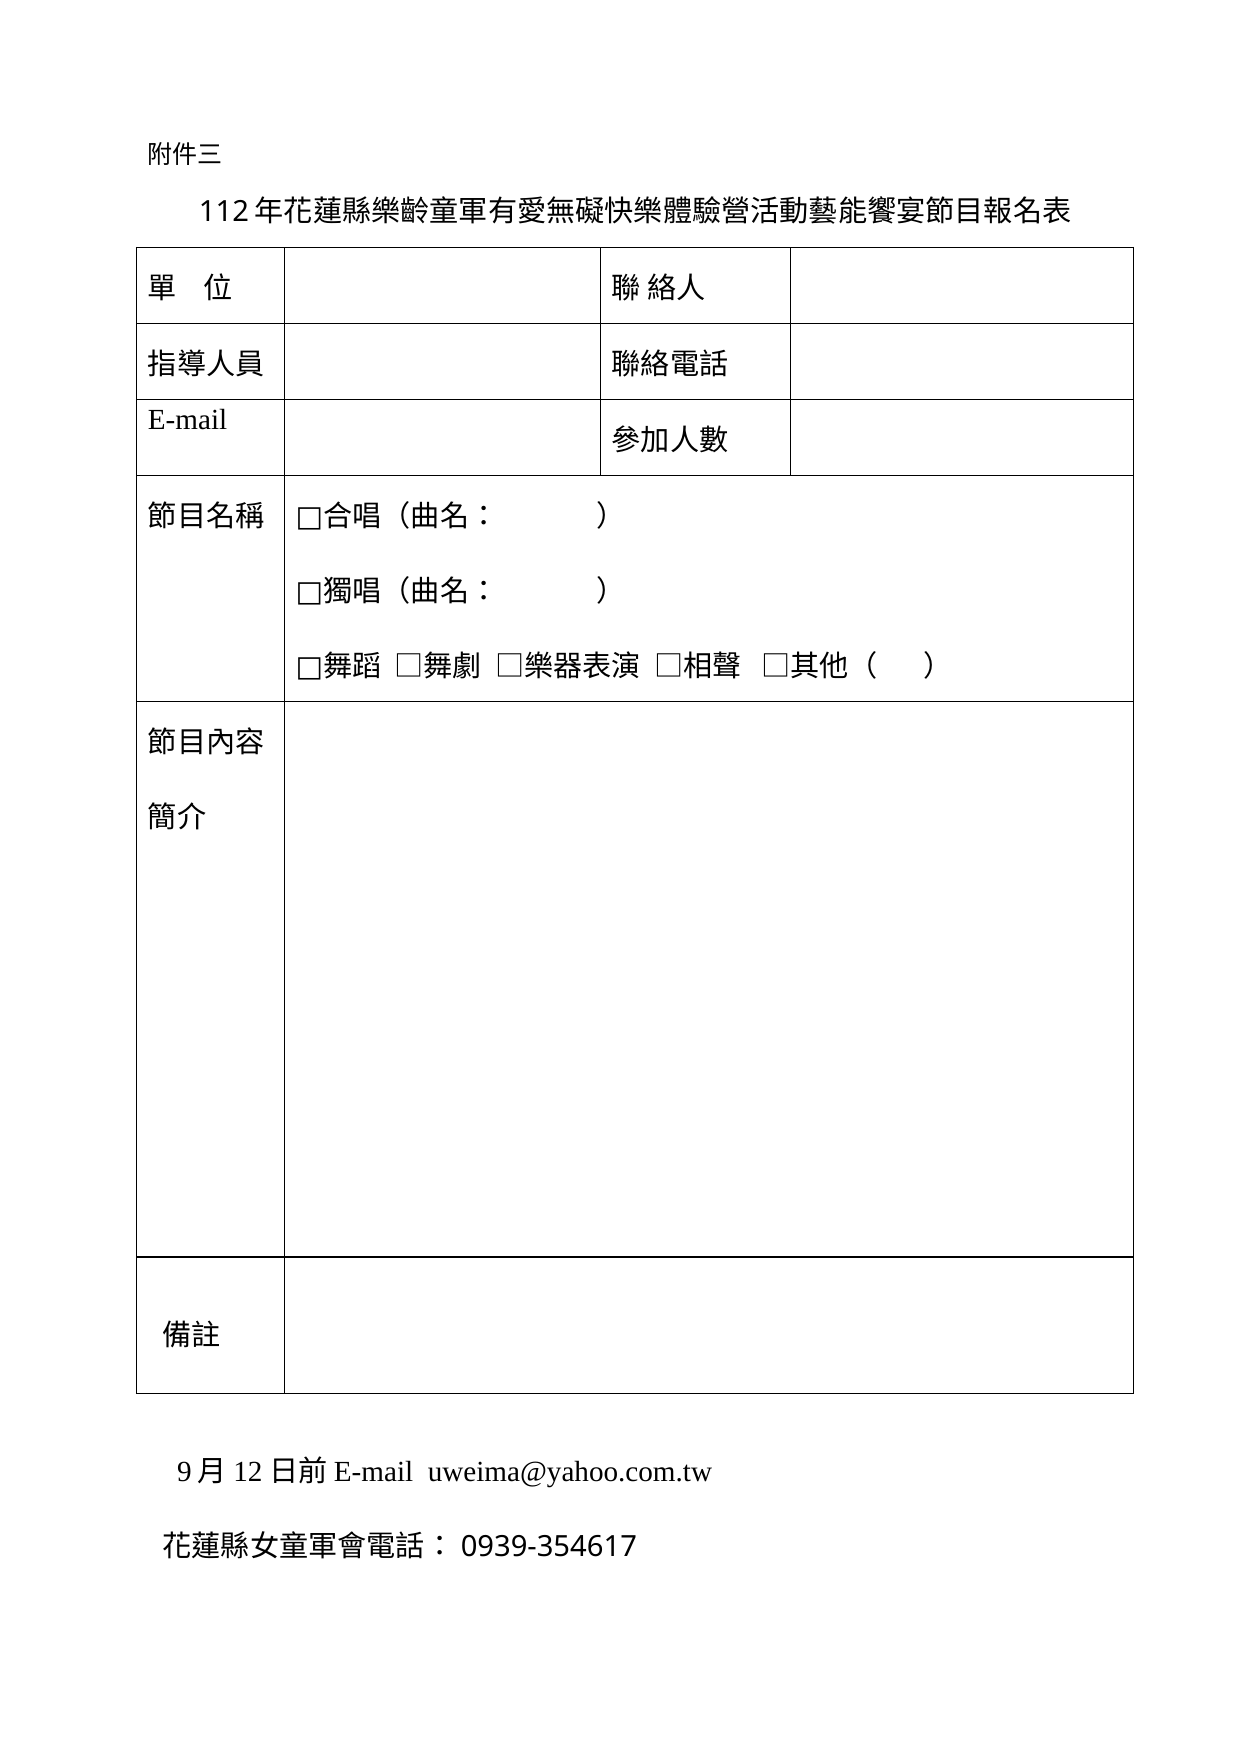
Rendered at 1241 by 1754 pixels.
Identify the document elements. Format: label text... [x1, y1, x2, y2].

table_cell 節目內容 簡介 [137, 702, 284, 1256]
table_header [285, 248, 600, 323]
table_header [791, 248, 1133, 323]
table_cell [285, 400, 600, 475]
text 9月 12 日前E-mail uweima@yahoo.com.tw [148, 1431, 1122, 1506]
text 附件三 [148, 134, 1122, 172]
table_cell 參加人數 [601, 400, 790, 475]
text 112年花蓮縣樂齡童軍有愛無礙快樂體驗營活動藝能饗宴節目報名表 [148, 172, 1122, 247]
table_cell [285, 324, 600, 399]
table_cell 聯絡電話 [601, 324, 790, 399]
table_cell [285, 1258, 1133, 1392]
table_cell [791, 324, 1133, 399]
table_cell 備註 [137, 1258, 284, 1392]
table_cell [285, 702, 1133, 1256]
table_cell □合唱（曲名： ） □獨唱（曲名： ） □舞蹈 □舞劇 □樂器表演 □相聲 □其他（ ） [285, 476, 1133, 701]
table_header 聯 絡人 [601, 248, 790, 323]
table_cell [791, 400, 1133, 475]
table_header 單 位 [137, 248, 284, 323]
table_cell 指導人員 [137, 324, 284, 399]
table_cell 節目名稱 [137, 476, 284, 701]
text 花蓮縣女童軍會電話： 0939-354617 [148, 1506, 1122, 1581]
table_cell E-mail [137, 400, 284, 475]
